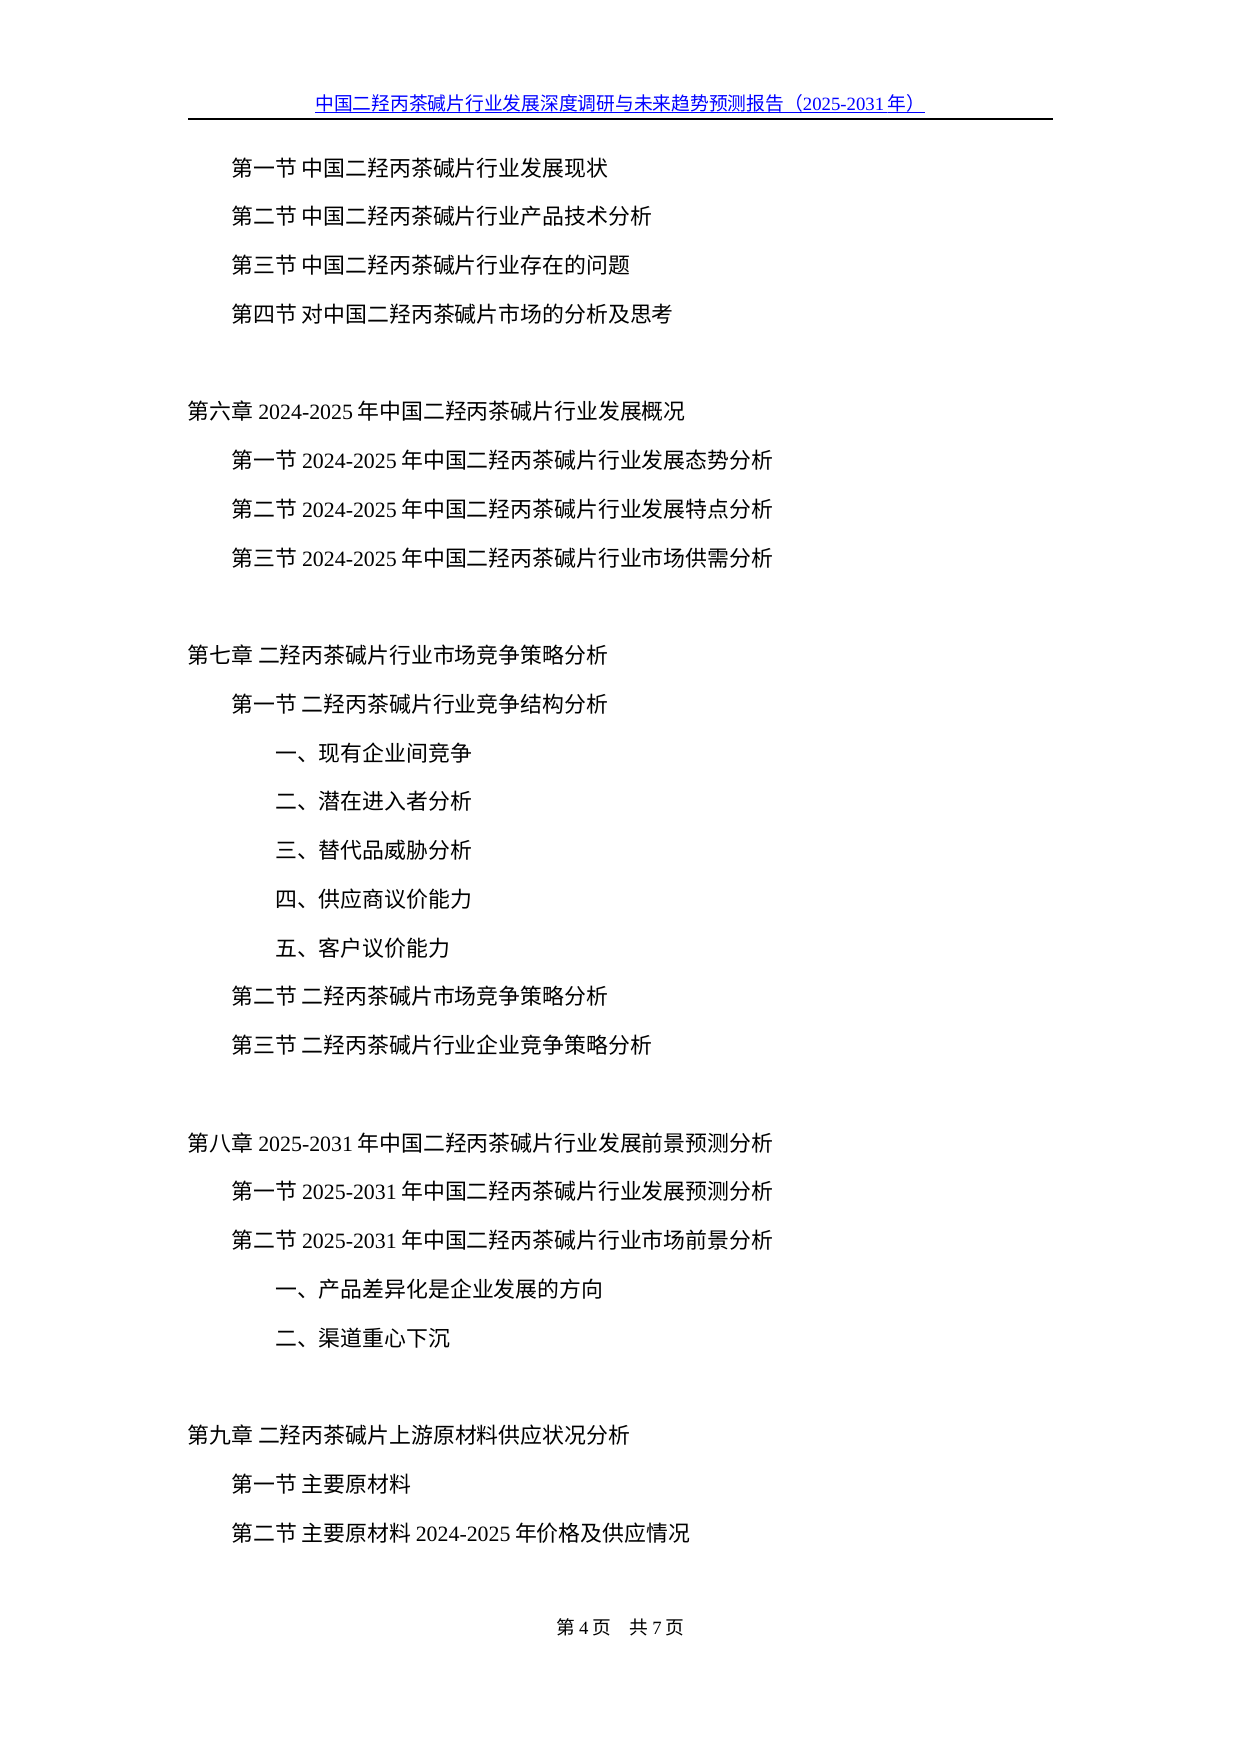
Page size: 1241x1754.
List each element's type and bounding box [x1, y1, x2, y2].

text [187, 150, 1053, 1548]
